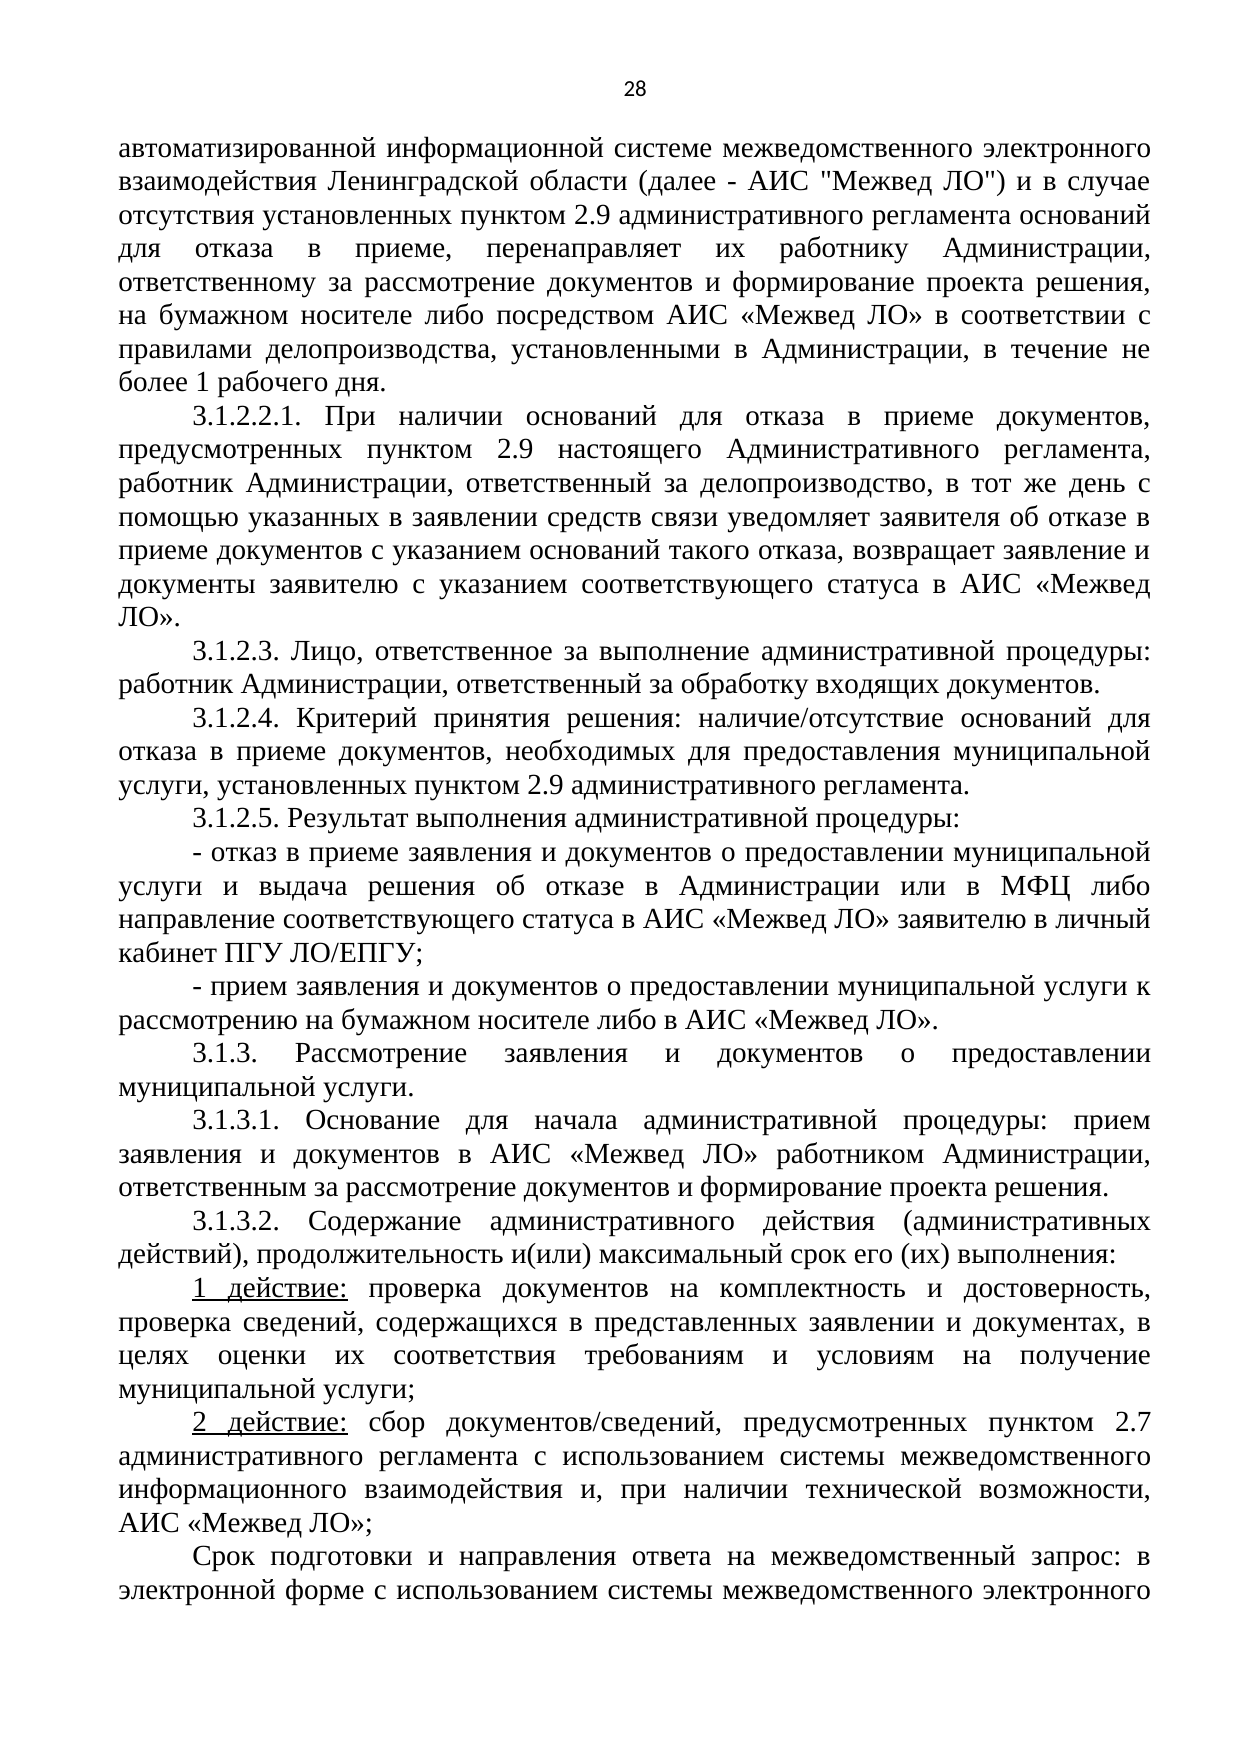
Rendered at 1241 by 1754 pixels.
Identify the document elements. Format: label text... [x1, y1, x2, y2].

text 3.1.3.1. Основание для начала административной процедуры: прием заявления и документов в АИС «Межвед ЛО» работником Администрации, ответственным за рассмотрение документов и формирование проекта решения. [118, 1102, 1152, 1203]
text 3.1.3. Рассмотрение заявления и документов о предоставлении муниципальной услуги. [118, 1035, 1152, 1102]
text 2 действие: сбор документов/сведений, предусмотренных пунктом 2.7 административного регламента с использованием системы межведомственного информационного взаимодействия и, при наличии технической возможности, АИС «Межвед ЛО»; [118, 1404, 1152, 1538]
text - прием заявления и документов о предоставлении муниципальной услуги к рассмотрению на бумажном носителе либо в АИС «Межвед ЛО». [118, 968, 1152, 1035]
text 3.1.2.5. Результат выполнения административной процедуры: [118, 801, 1152, 834]
text 3.1.2.2.1. При наличии оснований для отказа в приеме документов, предусмотренных пунктом 2.9 настоящего Административного регламента, работник Администрации, ответственный за делопроизводство, в тот же день с помощью указанных в заявлении средств связи уведомляет заявителя об отказе в приеме документов с указанием оснований такого отказа, возвращает заявление и документы заявителю с указанием соответствующего статуса в АИС «Межвед ЛО». [118, 398, 1152, 633]
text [118, 1538, 1152, 1606]
text - отказ в приеме заявления и документов о предоставлении муниципальной услуги и выдача решения об отказе в Администрации или в МФЦ либо направление соответствующего статуса в АИС «Межвед ЛО» заявителю в личный кабинет ПГУ ЛО/ЕПГУ; [118, 834, 1152, 968]
text 3.1.2.3. Лицо, ответственное за выполнение административной процедуры: работник Администрации, ответственный за обработку входящих документов. [118, 633, 1152, 700]
text 3.1.3.2. Содержание административного действия (административных действий), продолжительность и(или) максимальный срок его (их) выполнения: [118, 1203, 1152, 1270]
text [118, 130, 1152, 398]
text 1 действие: проверка документов на комплектность и достоверность, проверка сведений, содержащихся в представленных заявлении и документах, в целях оценки их соответствия требованиям и условиям на получение муниципальной услуги; [118, 1270, 1152, 1404]
text 3.1.2.4. Критерий принятия решения: наличие/отсутствие оснований для отказа в приеме документов, необходимых для предоставления муниципальной услуги, установленных пунктом 2.9 административного регламента. [118, 700, 1152, 801]
